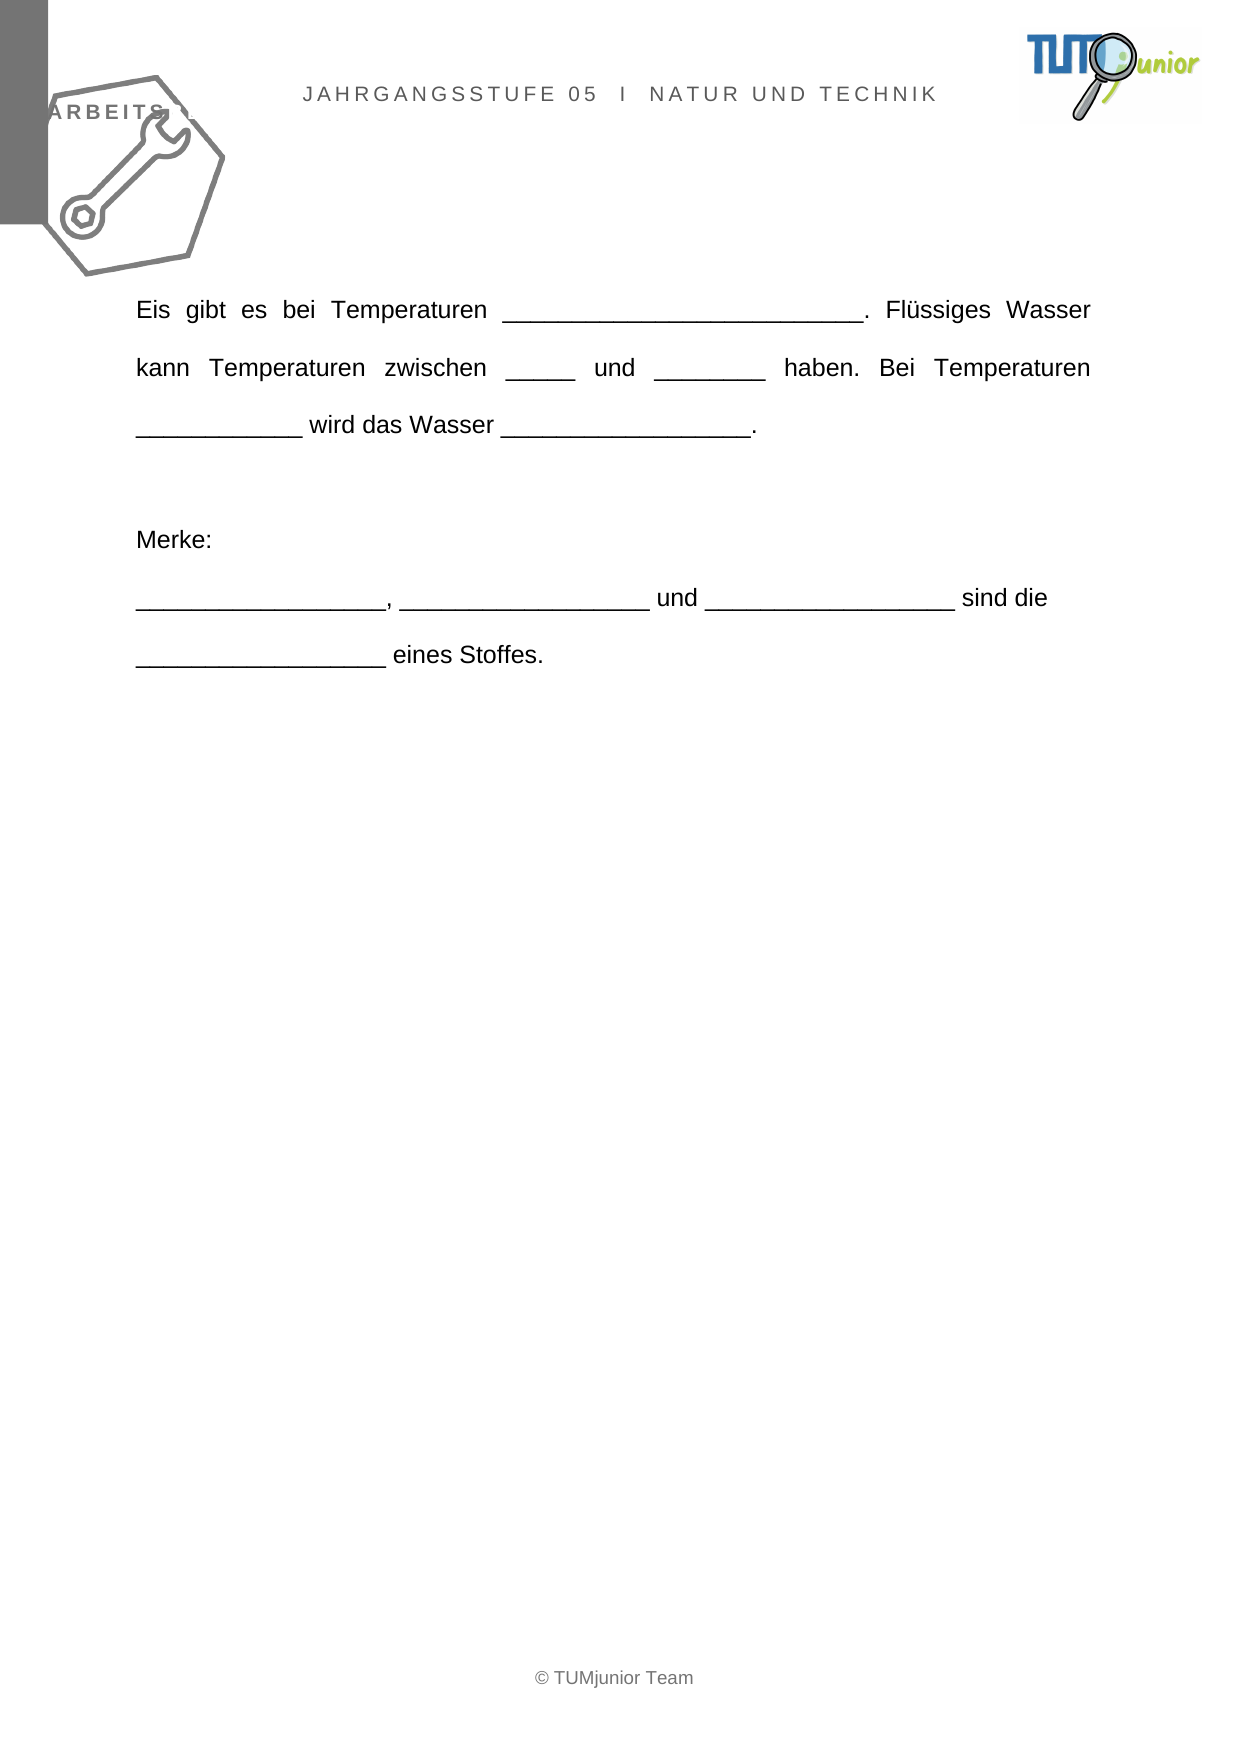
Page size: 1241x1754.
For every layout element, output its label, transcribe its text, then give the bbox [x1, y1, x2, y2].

text __________________, __________________ und __________________ sind die [136, 583, 1092, 612]
text __________________ eines Stoffes. [136, 640, 1092, 669]
text Eis gibt es bei Temperaturen __________________________. Flüssiges Wasser kann Temperaturen zwischen _____ und ________ haben. Bei Temperaturen ____________ wird das Wasser __________________. [136, 295, 1092, 439]
text Merke: [136, 525, 1092, 554]
picture [1019, 27, 1203, 124]
